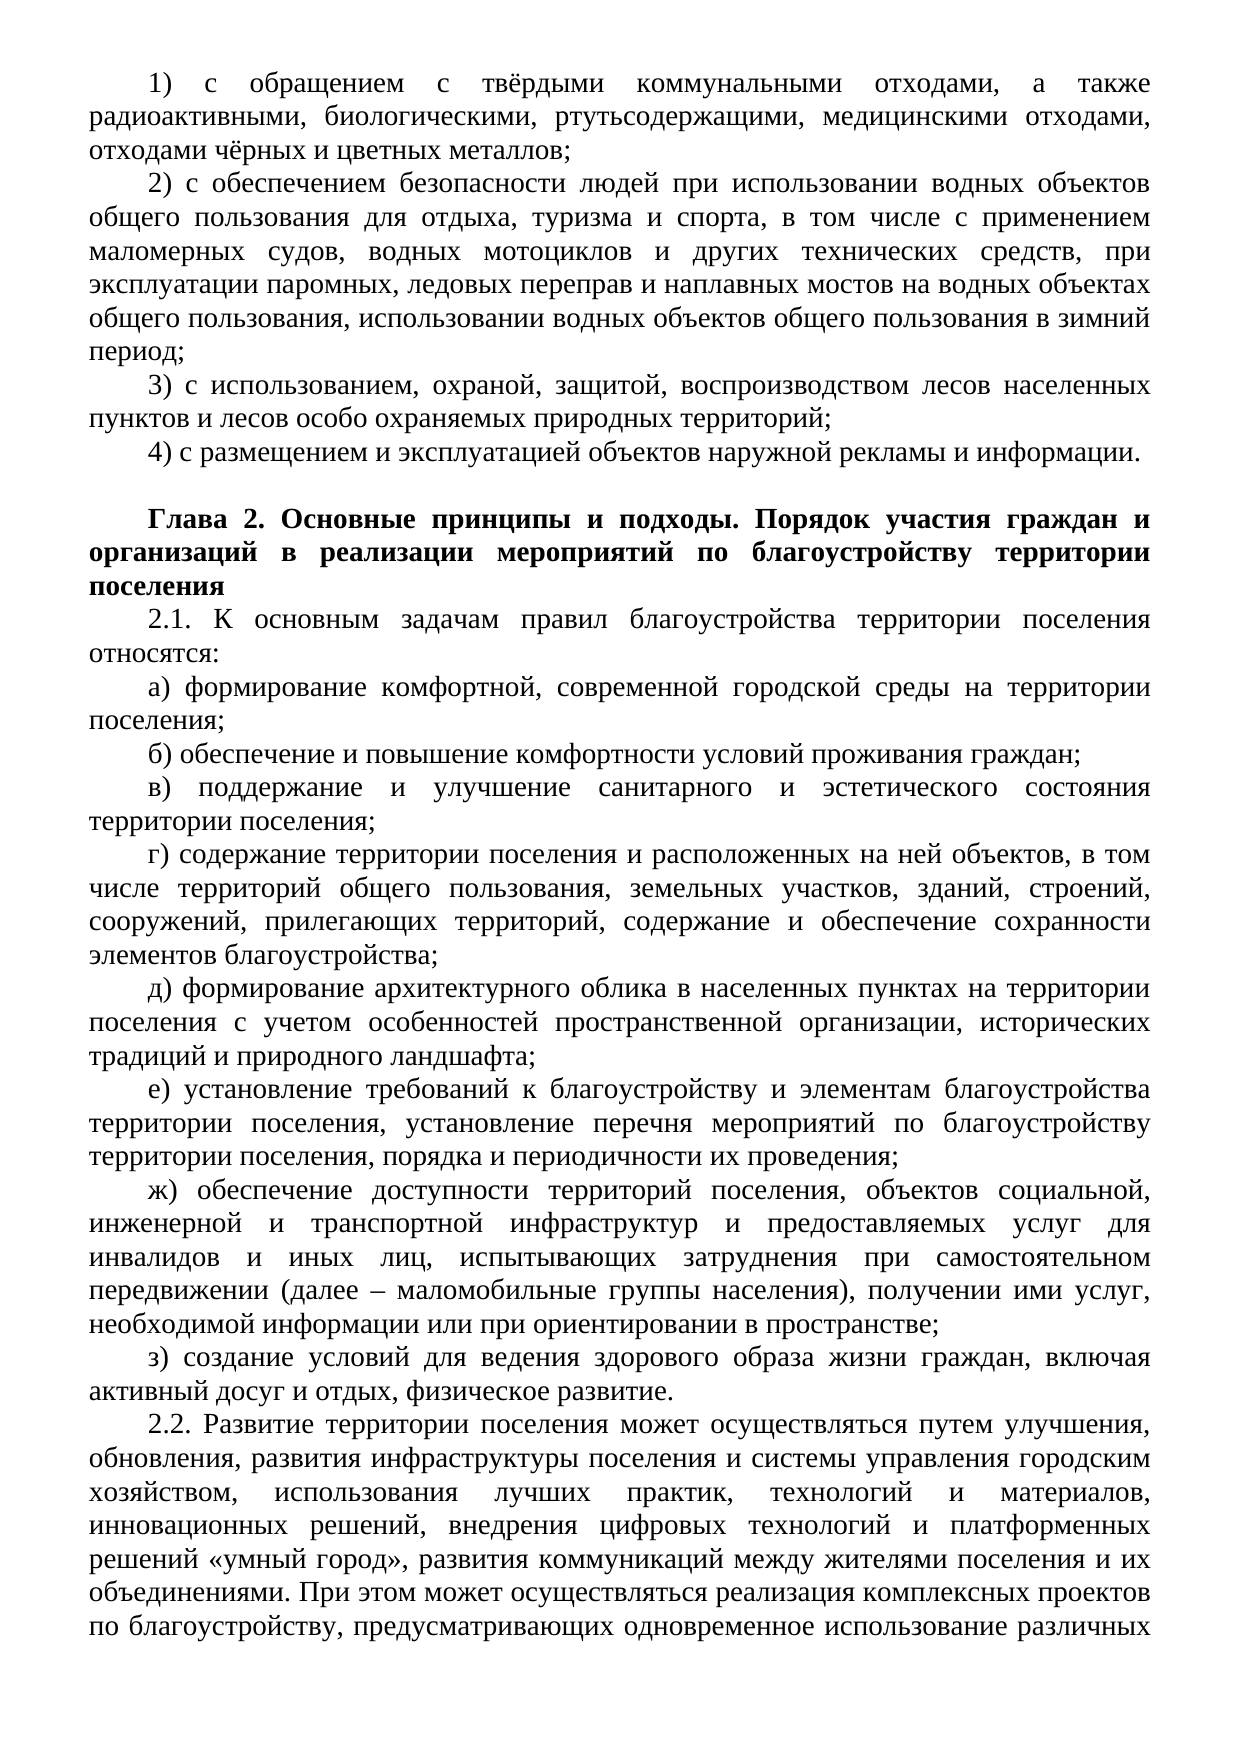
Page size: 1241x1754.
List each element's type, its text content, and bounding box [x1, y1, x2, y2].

text Глава 2. Основные принципы и подходы. Порядок участия граждан и организаций в реализации мероприятий по благоустройству территории поселения [89, 501, 1152, 602]
text з) создание условий для ведения здорового образа жизни граждан, включая активный досуг и отдых, физическое развитие. [89, 1339, 1152, 1407]
text 4) с размещением и эксплуатацией объектов наружной рекламы и информации. [89, 434, 1152, 467]
text 2.1. К основным задачам правил благоустройства территории поселения относятся: [89, 602, 1152, 669]
text а) формирование комфортной, современной городской среды на территории поселения; [89, 669, 1152, 736]
text в) поддержание и улучшение санитарного и эстетического состояния территории поселения; [89, 769, 1152, 836]
text 3) с использованием, охраной, защитой, воспроизводством лесов населенных пунктов и лесов особо охраняемых природных территорий; [89, 367, 1152, 434]
text г) содержание территории поселения и расположенных на ней объектов, в том числе территорий общего пользования, земельных участков, зданий, строений, сооружений, прилегающих территорий, содержание и обеспечение сохранности элементов благоустройства; [89, 836, 1152, 971]
text б) обеспечение и повышение комфортности условий проживания граждан; [89, 736, 1152, 769]
text д) формирование архитектурного облика в населенных пунктах на территории поселения с учетом особенностей пространственной организации, исторических традиций и природного ландшафта; [89, 971, 1152, 1071]
text ж) обеспечение доступности территорий поселения, объектов социальной, инженерной и транспортной инфраструктур и предоставляемых услуг для инвалидов и иных лиц, испытывающих затруднения при самостоятельном передвижении (далее – маломобильные группы населения), получении ими услуг, необходимой информации или при ориентировании в пространстве; [89, 1172, 1152, 1339]
text е) установление требований к благоустройству и элементам благоустройства территории поселения, установление перечня мероприятий по благоустройству территории поселения, порядка и периодичности их проведения; [89, 1071, 1152, 1172]
